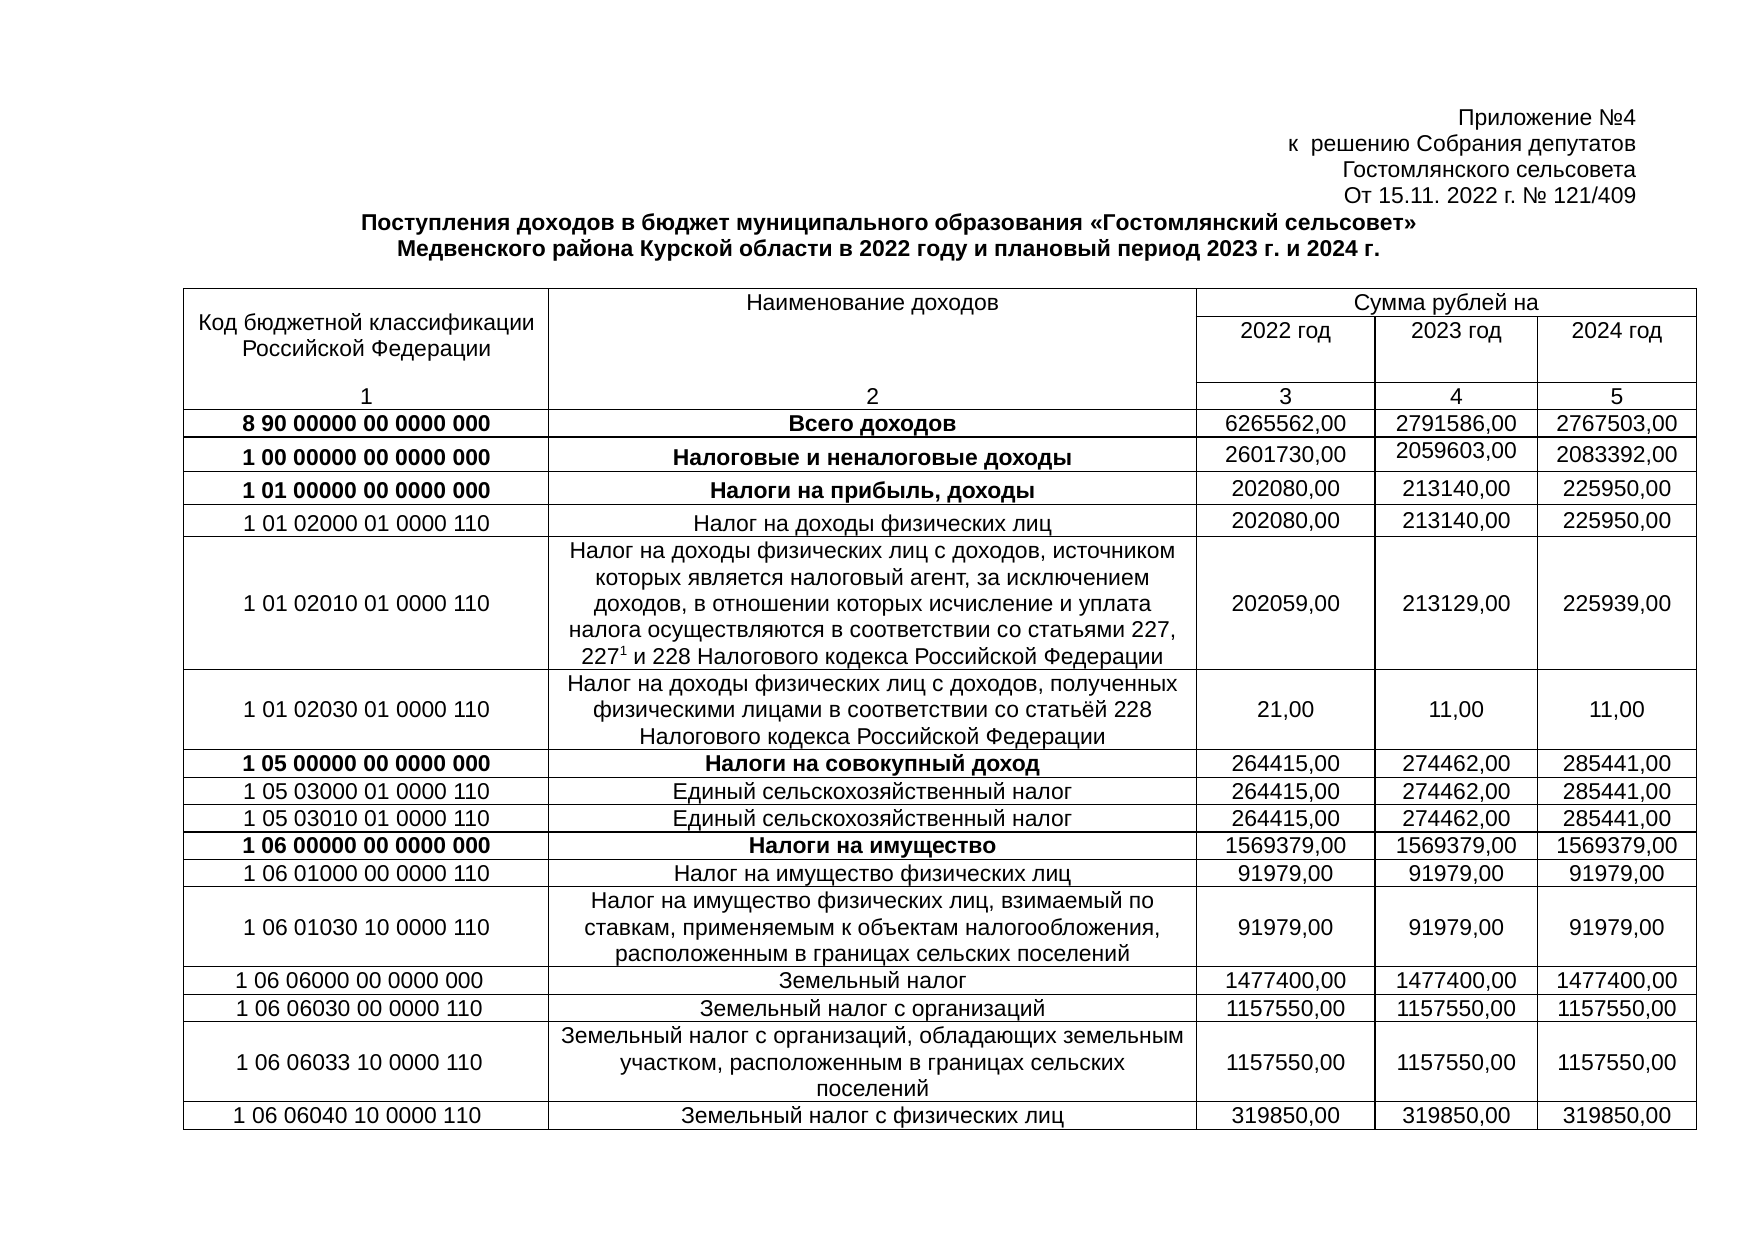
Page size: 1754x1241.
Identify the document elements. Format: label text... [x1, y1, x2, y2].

table_cell Налог на имущество физических лиц, взимаемый по ставкам, применяемым к объектам налогообложения, расположенным в границах сельских поселений [549, 887, 1196, 966]
table_cell 285441,00 [1538, 778, 1696, 804]
table_cell 274462,00 [1376, 805, 1537, 831]
table_cell 225950,00 [1538, 505, 1696, 536]
table_cell 1 01 02000 01 0000 110 [184, 505, 548, 536]
table_cell 1 01 00000 00 0000 000 [184, 472, 548, 504]
table_cell 1 05 03010 01 0000 110 [184, 805, 548, 831]
table_cell 2059603,00 [1376, 438, 1537, 471]
table_cell 1157550,00 [1197, 995, 1374, 1021]
table_cell 264415,00 [1197, 778, 1374, 804]
table_cell 1 [184, 382, 548, 409]
table_cell 91979,00 [1538, 887, 1696, 966]
table_cell 2022 год [1197, 317, 1374, 382]
table_cell 1 05 00000 00 0000 000 [184, 750, 548, 777]
table_cell 5 [1538, 383, 1696, 409]
table_cell 264415,00 [1197, 750, 1374, 777]
table_cell 319850,00 [1376, 1102, 1537, 1128]
table_cell 4 [1376, 383, 1537, 409]
table_cell 2791586,00 [1376, 410, 1537, 436]
table_cell 1477400,00 [1376, 967, 1537, 994]
table_cell 1 06 06040 10 0000 110 [184, 1102, 548, 1128]
table_cell 1157550,00 [1197, 1022, 1374, 1101]
table_cell 202059,00 [1197, 537, 1374, 669]
table_cell 202080,00 [1197, 505, 1374, 536]
table_cell 8 90 00000 00 0000 000 [184, 410, 548, 436]
table_cell 1 06 06030 00 0000 110 [184, 995, 548, 1021]
table_cell 3 [1197, 383, 1374, 409]
table_cell 21,00 [1197, 670, 1374, 749]
table_cell 1 06 06033 10 0000 110 [184, 1022, 548, 1101]
table_cell 91979,00 [1376, 860, 1537, 886]
table_cell 213140,00 [1376, 472, 1537, 504]
table_cell 1 00 00000 00 0000 000 [184, 438, 548, 471]
table_cell 1 06 01030 10 0000 110 [184, 887, 548, 966]
table_header Наименование доходов [549, 289, 1196, 382]
table_cell 274462,00 [1376, 778, 1537, 804]
table_cell 1477400,00 [1197, 967, 1374, 994]
table_cell 274462,00 [1376, 750, 1537, 777]
table_cell 1157550,00 [1376, 995, 1537, 1021]
table_cell 2024 год [1538, 317, 1696, 382]
table_cell 285441,00 [1538, 750, 1696, 777]
table_cell 202080,00 [1197, 472, 1374, 504]
table_cell 2767503,00 [1538, 410, 1696, 436]
table_cell 1 01 02010 01 0000 110 [184, 537, 548, 669]
table_cell Налог на доходы физических лиц с доходов, полученных физическими лицами в соответствии со статьёй 228 Налогового кодекса Российской Федерации [549, 670, 1196, 749]
table_header Сумма рублей на [1197, 289, 1696, 316]
table_cell 2083392,00 [1538, 438, 1696, 471]
table_cell 1569379,00 [1376, 833, 1537, 859]
table_cell 11,00 [1538, 670, 1696, 749]
table_cell 1157550,00 [1538, 1022, 1696, 1101]
table_cell 1 05 03000 01 0000 110 [184, 778, 548, 804]
table_header Код бюджетной классификации Российской Федерации [184, 289, 548, 382]
table_cell 225950,00 [1538, 472, 1696, 504]
table_cell 1 06 00000 00 0000 000 [184, 833, 548, 859]
text к решению Собрания депутатов [118, 130, 1636, 156]
table_cell Налоги на имущество [549, 833, 1196, 859]
table_cell 213129,00 [1376, 537, 1537, 669]
table_cell 2601730,00 [1197, 438, 1374, 471]
table_cell 1 06 06000 00 0000 000 [184, 967, 548, 994]
table_cell 319850,00 [1197, 1102, 1374, 1128]
table_cell 1 06 01000 00 0000 110 [184, 860, 548, 886]
text Медвенского района Курской области в 2022 году и плановый период 2023 г. и 2024 г. [118, 235, 1636, 262]
table_cell 1569379,00 [1197, 833, 1374, 859]
table_cell Налоги на совокупный доход [549, 750, 1196, 777]
table_cell 1157550,00 [1376, 1022, 1537, 1101]
table_cell 91979,00 [1197, 887, 1374, 966]
table_cell Земельный налог с физических лиц [549, 1102, 1196, 1128]
table_cell 213140,00 [1376, 505, 1537, 536]
table_cell Налоги на прибыль, доходы [549, 472, 1196, 504]
table_cell Налог на доходы физических лиц [549, 505, 1196, 536]
table_cell 1569379,00 [1538, 833, 1696, 859]
table_cell 2023 год [1376, 317, 1537, 382]
table_cell 11,00 [1376, 670, 1537, 749]
table_cell 319850,00 [1538, 1102, 1696, 1128]
table_cell 285441,00 [1538, 805, 1696, 831]
table_cell Налоговые и неналоговые доходы [549, 438, 1196, 471]
text Приложение №4 [118, 103, 1636, 130]
text От 15.11. 2022 г. № 121/409 [118, 182, 1636, 209]
table_cell 1 01 02030 01 0000 110 [184, 670, 548, 749]
table_cell Земельный налог с организаций [549, 995, 1196, 1021]
table_cell 264415,00 [1197, 805, 1374, 831]
table_cell 225939,00 [1538, 537, 1696, 669]
table_cell 1477400,00 [1538, 967, 1696, 994]
text Поступления доходов в бюджет муниципального образования «Гостомлянский сельсовет» [118, 209, 1636, 235]
table_cell 2 [549, 382, 1196, 409]
table_cell 1157550,00 [1538, 995, 1696, 1021]
table_cell 91979,00 [1376, 887, 1537, 966]
table_cell Налог на доходы физических лиц с доходов, источником которых является налоговый агент, за исключением доходов, в отношении которых исчисление и уплата налога осуществляются в соответствии со статьями 227, 2271 и 228 Налогового кодекса Российской Федерации [549, 537, 1196, 669]
table_cell Единый сельскохозяйственный налог [549, 778, 1196, 804]
table_cell Единый сельскохозяйственный налог [549, 805, 1196, 831]
text Гостомлянского сельсовета [118, 156, 1636, 182]
table_cell Земельный налог [549, 967, 1196, 994]
table_cell 91979,00 [1197, 860, 1374, 886]
table_cell 6265562,00 [1197, 410, 1374, 436]
table_cell Налог на имущество физических лиц [549, 860, 1196, 886]
table_cell Земельный налог с организаций, обладающих земельным участком, расположенным в границах сельских поселений [549, 1022, 1196, 1101]
table_cell Всего доходов [549, 410, 1196, 436]
table_cell 91979,00 [1538, 860, 1696, 886]
